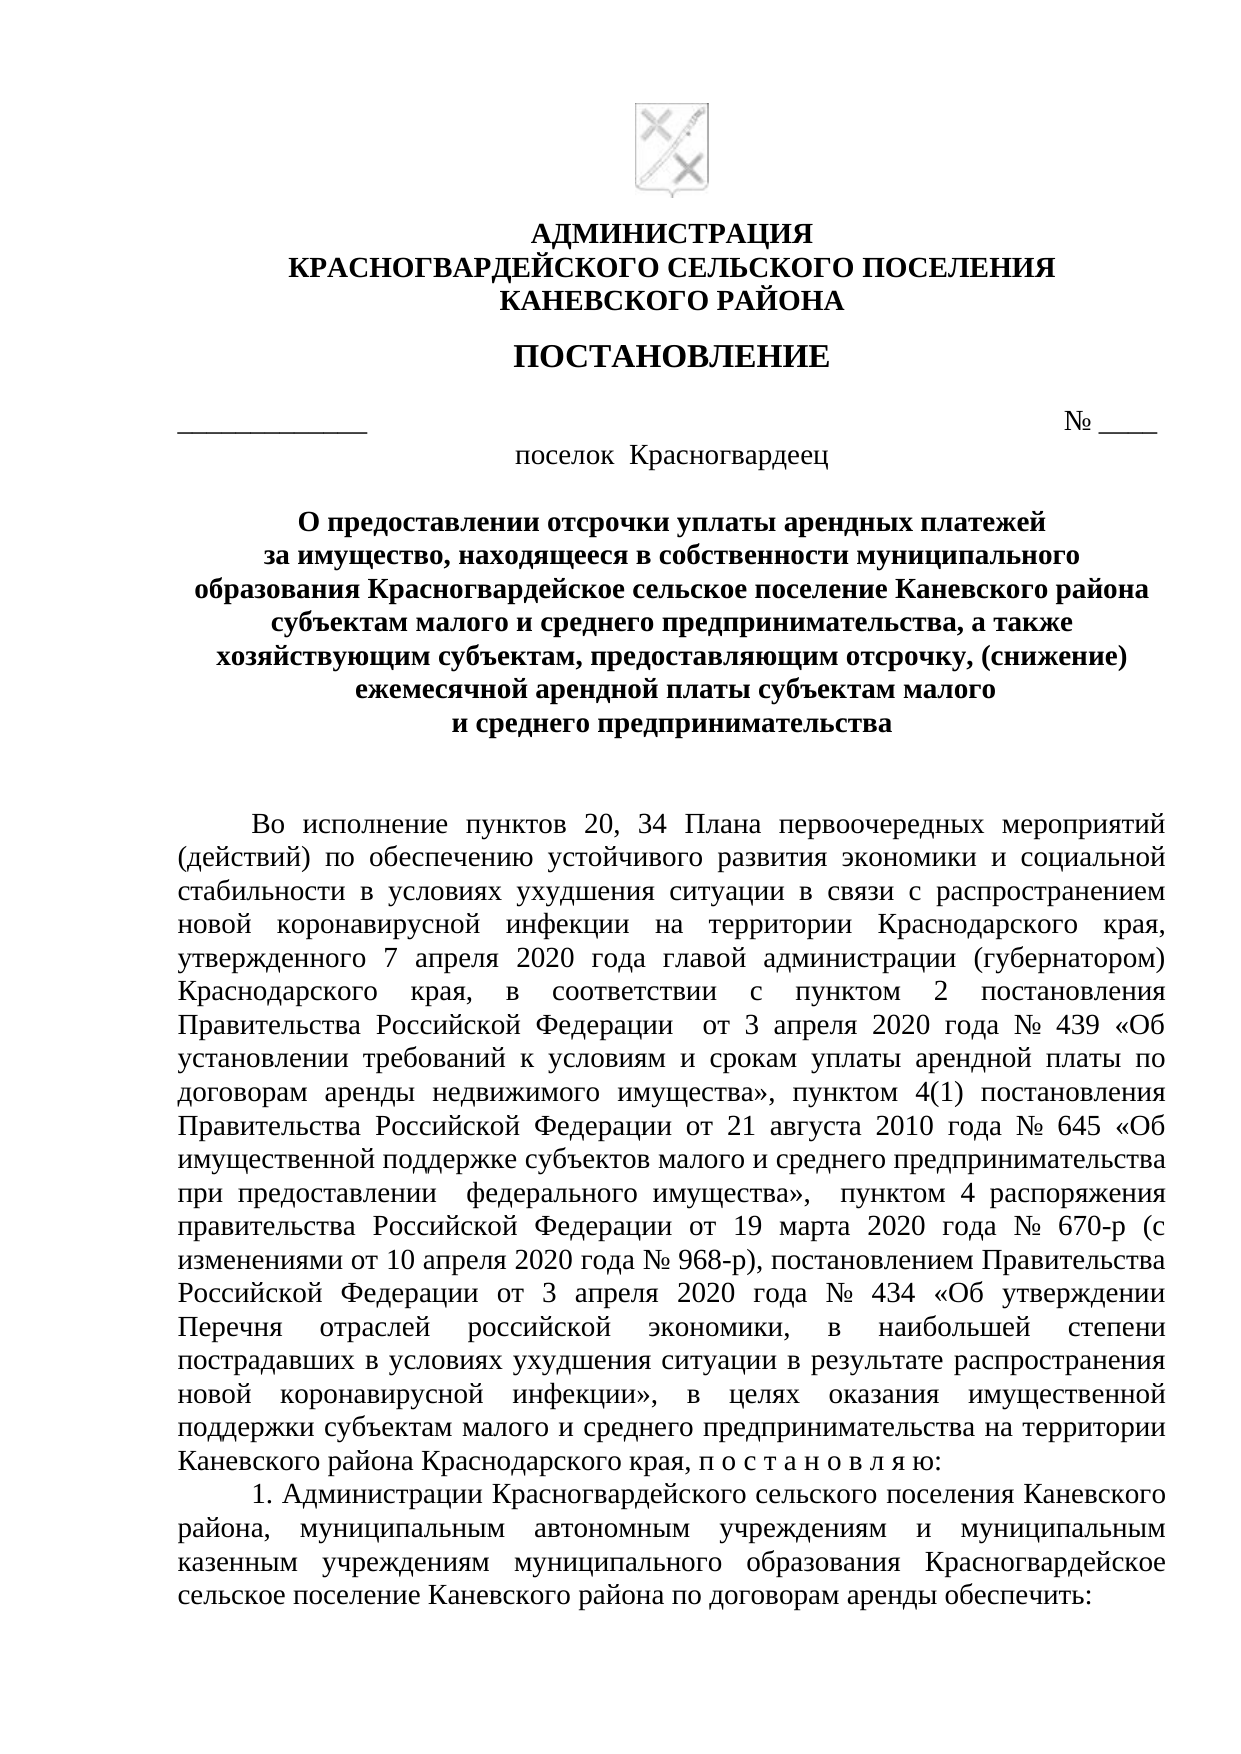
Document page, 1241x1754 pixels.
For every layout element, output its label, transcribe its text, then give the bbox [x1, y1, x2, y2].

text КАНЕВСКОГО РАЙОНА [177, 283, 1167, 317]
text образования Красногвардейское сельское поселение Каневского района субъектам малого и среднего предпринимательства, а также [177, 571, 1167, 638]
text поселок Красногвардеец [177, 437, 1167, 470]
text хозяйствующим субъектам, предоставляющим отсрочку, (снижение) [177, 638, 1167, 672]
text ПОСТАНОВЛЕНИЕ [177, 336, 1167, 374]
title за имущество, находящееся в собственности муниципального [177, 537, 1167, 571]
text АДМИНИСТРАЦИЯ [177, 216, 1167, 250]
text и среднего предпринимательства [177, 705, 1167, 739]
text 1. Администрации Красногвардейского сельского поселения Каневского района, муниципальным автономным учреждениям и муниципальным казенным учреждениям муниципального образования Красногвардейское сельское поселение Каневского района по договорам аренды обеспечить: [177, 1477, 1167, 1611]
text _____________ № ____ [177, 403, 1167, 437]
title О предоставлении отсрочки уплаты арендных платежей [177, 504, 1167, 537]
text Во исполнение пунктов 20, 34 Плана первоочередных мероприятий (действий) по обеспечению устойчивого развития экономики и социальной стабильности в условиях ухудшения ситуации в связи с распространением новой коронавирусной инфекции на территории Краснодарского края, утвержденного 7 апреля 2020 года главой администрации (губернатором) Краснодарского края, в соответствии с пунктом 2 постановления Правительства Российской Федерации от 3 апреля 2020 года № 439 «Об установлении требований к условиям и срокам уплаты арендной платы по договорам аренды недвижимого имущества», пунктом 4(1) постановления Правительства Российской Федерации от 21 августа 2010 года № 645 «Об имущественной поддержке субъектов малого и среднего предпринимательства при предоставлении федерального имущества», пунктом 4 распоряжения правительства Российской Федерации от 19 марта 2020 года № 670-р (с изменениями от 10 апреля 2020 года № 968-р), постановлением Правительства Российской Федерации от 3 апреля 2020 года № 434 «Об утверждении Перечня отраслей российской экономики, в наибольшей степени пострадавших в условиях ухудшения ситуации в результате распространения новой коронавирусной инфекции», в целях оказания имущественной поддержки субъектам малого и среднего предпринимательства на территории Каневского района Краснодарского края, п о с т а н о в л я ю: [177, 806, 1167, 1477]
text КРАСНОГВАРДЕЙСКОГО СЕЛЬСКОГО ПОСЕЛЕНИЯ [177, 250, 1167, 283]
text ежемесячной арендной платы субъектам малого [177, 672, 1167, 705]
